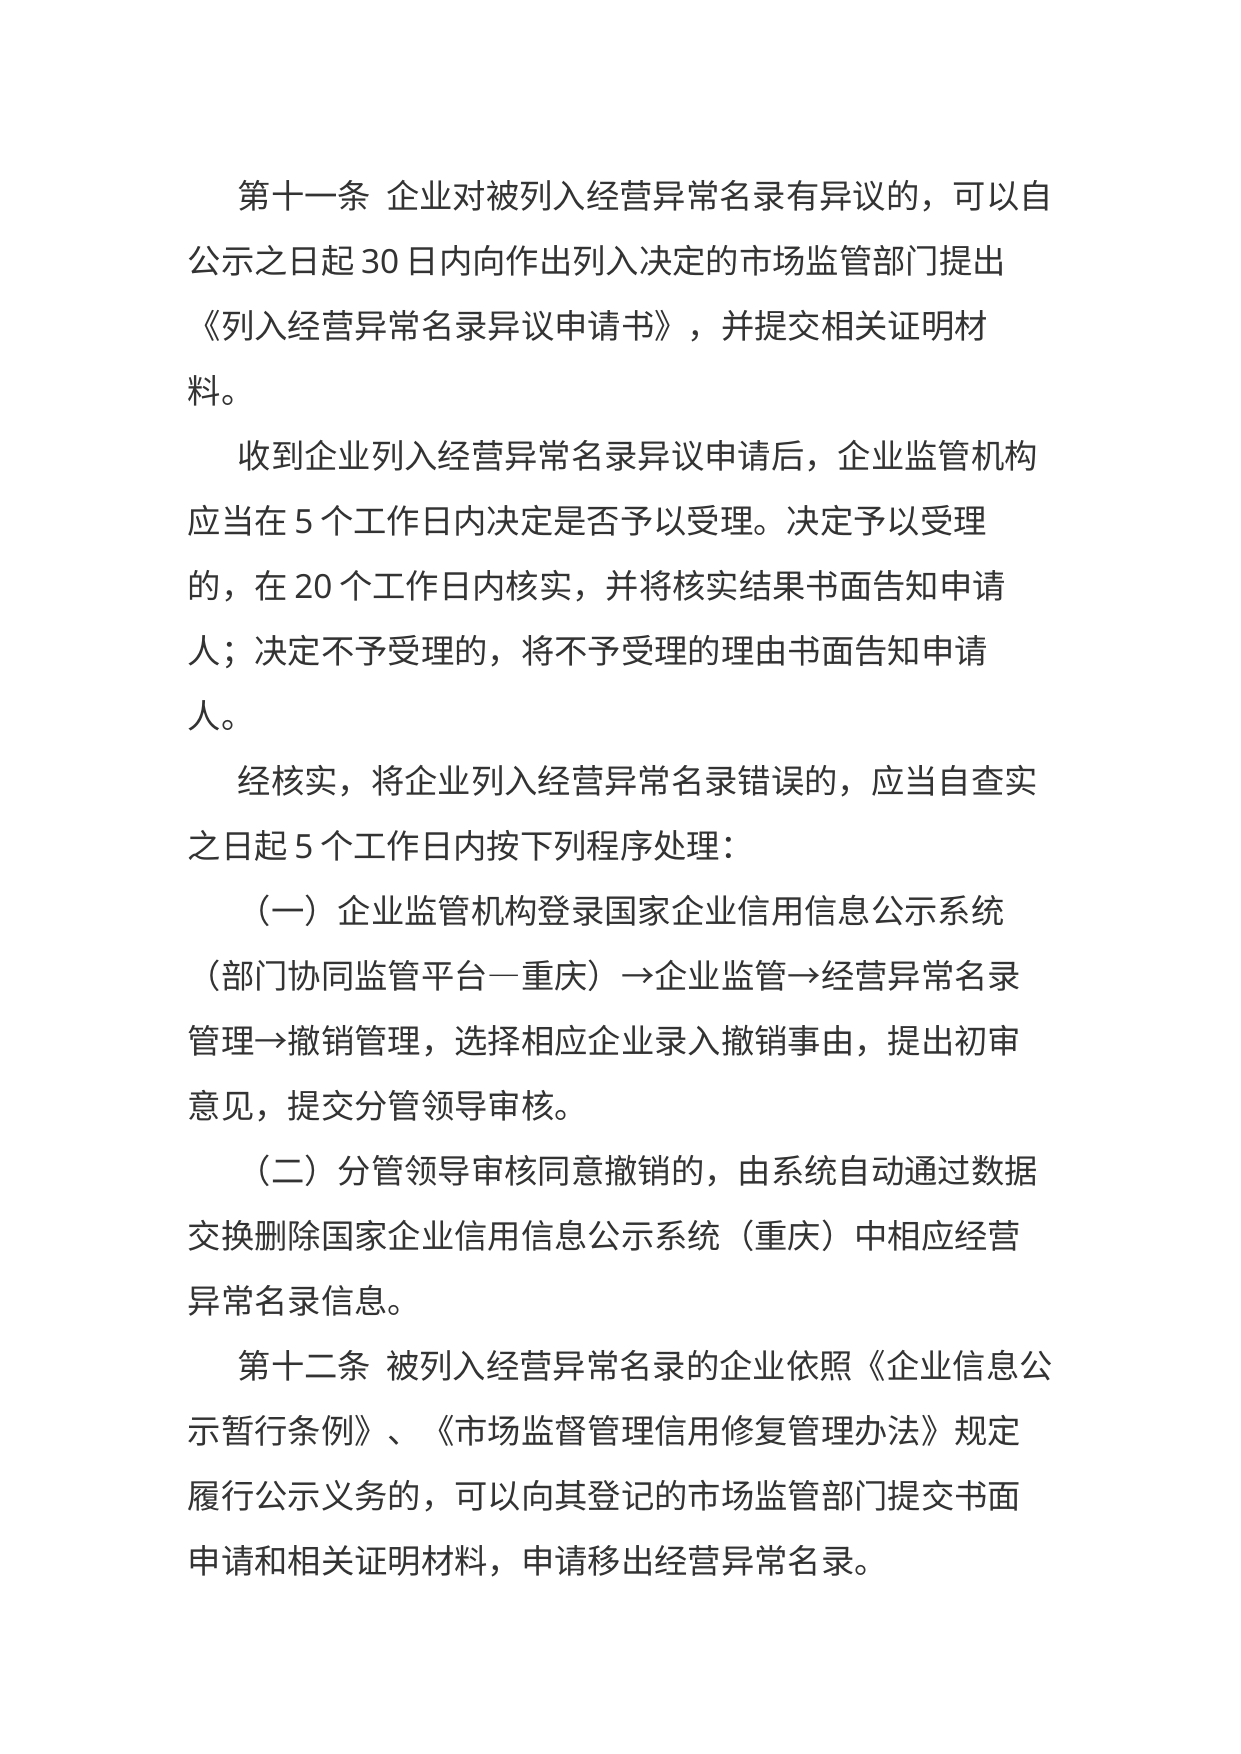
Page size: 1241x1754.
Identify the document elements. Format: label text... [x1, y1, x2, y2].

text 经核实，将企业列入经营异常名录错误的，应当自查实之日起5个工作日内按下列程序处理： [187, 747, 1053, 877]
text 第十一条 企业对被列入经营异常名录有异议的，可以自公示之日起30日内向作出列入决定的市场监管部门提出《列入经营异常名录异议申请书》，并提交相关证明材料。 [187, 162, 1053, 422]
text 收到企业列入经营异常名录异议申请后，企业监管机构应当在5个工作日内决定是否予以受理。决定予以受理的，在20个工作日内核实，并将核实结果书面告知申请人；决定不予受理的，将不予受理的理由书面告知申请人。 [187, 422, 1053, 747]
text 第十二条 被列入经营异常名录的企业依照《企业信息公示暂行条例》、《市场监督管理信用修复管理办法》规定履行公示义务的，可以向其登记的市场监管部门提交书面申请和相关证明材料，申请移出经营异常名录。 [187, 1332, 1053, 1592]
text （一）企业监管机构登录国家企业信用信息公示系统（部门协同监管平台—重庆）→企业监管→经营异常名录管理→撤销管理，选择相应企业录入撤销事由，提出初审意见，提交分管领导审核。 [187, 877, 1053, 1137]
text （二）分管领导审核同意撤销的，由系统自动通过数据交换删除国家企业信用信息公示系统（重庆）中相应经营异常名录信息。 [187, 1137, 1053, 1332]
